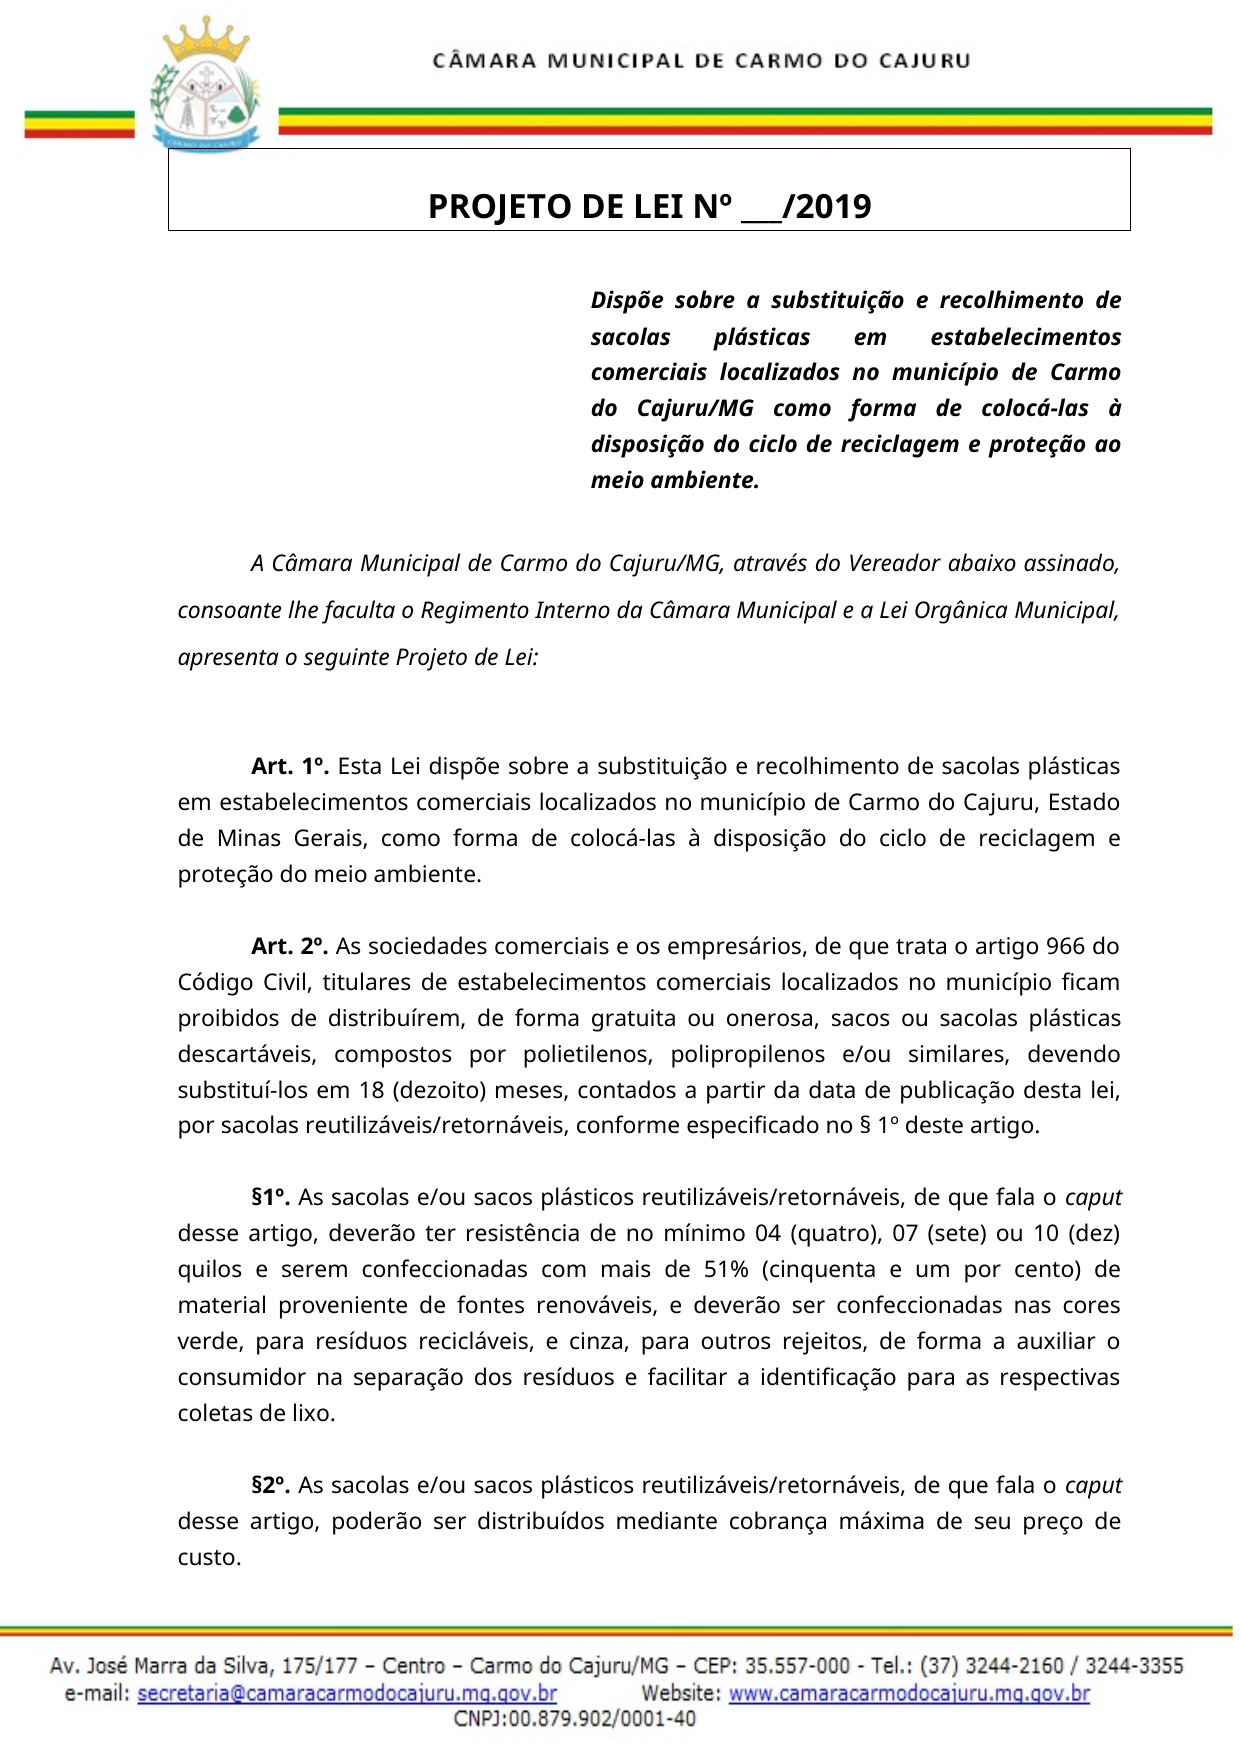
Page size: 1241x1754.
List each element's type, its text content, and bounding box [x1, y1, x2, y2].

text PROJETO DE LEI Nº ___/2019 [169, 149, 1130, 230]
text §2º. As sacolas e/ou sacos plásticos reutilizáveis/retornáveis, de que fala o caput desse artigo, poderão ser distribuídos mediante cobrança máxima de seu preço de custo. [177, 1469, 1122, 1572]
text Art. 1º. Esta Lei dispõe sobre a substituição e recolhimento de sacolas plásticas em estabelecimentos comerciais localizados no município de Carmo do Cajuru, Estado de Minas Gerais, como forma de colocá-las à disposição do ciclo de reciclagem e proteção do meio ambiente. [177, 750, 1122, 889]
picture [17, 4, 1232, 180]
text A Câmara Municipal de Carmo do Cajuru/MG, através do Vereador abaixo assinado, consoante lhe faculta o Regimento Interno da Câmara Municipal e a Lei Orgânica Municipal, apresenta o seguinte Projeto de Lei: [177, 547, 1122, 672]
text §1º. As sacolas e/ou sacos plásticos reutilizáveis/retornáveis, de que fala o caput desse artigo, deverão ter resistência de no mínimo 04 (quatro), 07 (sete) ou 10 (dez) quilos e serem confeccionadas com mais de 51% (cinquenta e um por cento) de material proveniente de fontes renováveis, e deverão ser confeccionadas nas cores verde, para resíduos recicláveis, e cinza, para outros rejeitos, de forma a auxiliar o consumidor na separação dos resíduos e facilitar a identificação para as respectivas coletas de lixo. [177, 1181, 1122, 1428]
text Art. 2º. As sociedades comerciais e os empresários, de que trata o artigo 966 do Código Civil, titulares de estabelecimentos comerciais localizados no município ficam proibidos de distribuírem, de forma gratuita ou onerosa, sacos ou sacolas plásticas descartáveis, compostos por polietilenos, polipropilenos e/ou similares, devendo substituí-los em 18 (dezoito) meses, contados a partir da data de publicação desta lei, por sacolas reutilizáveis/retornáveis, conforme especificado no § 1º deste artigo. [177, 930, 1122, 1141]
text Dispõe sobre a substituição e recolhimento de sacolas plásticas em estabelecimentos comerciais localizados no município de Carmo do Cajuru/MG como forma de colocá-las à disposição do ciclo de reciclagem e proteção ao meio ambiente. [591, 284, 1122, 495]
picture [0, 1617, 1233, 1750]
